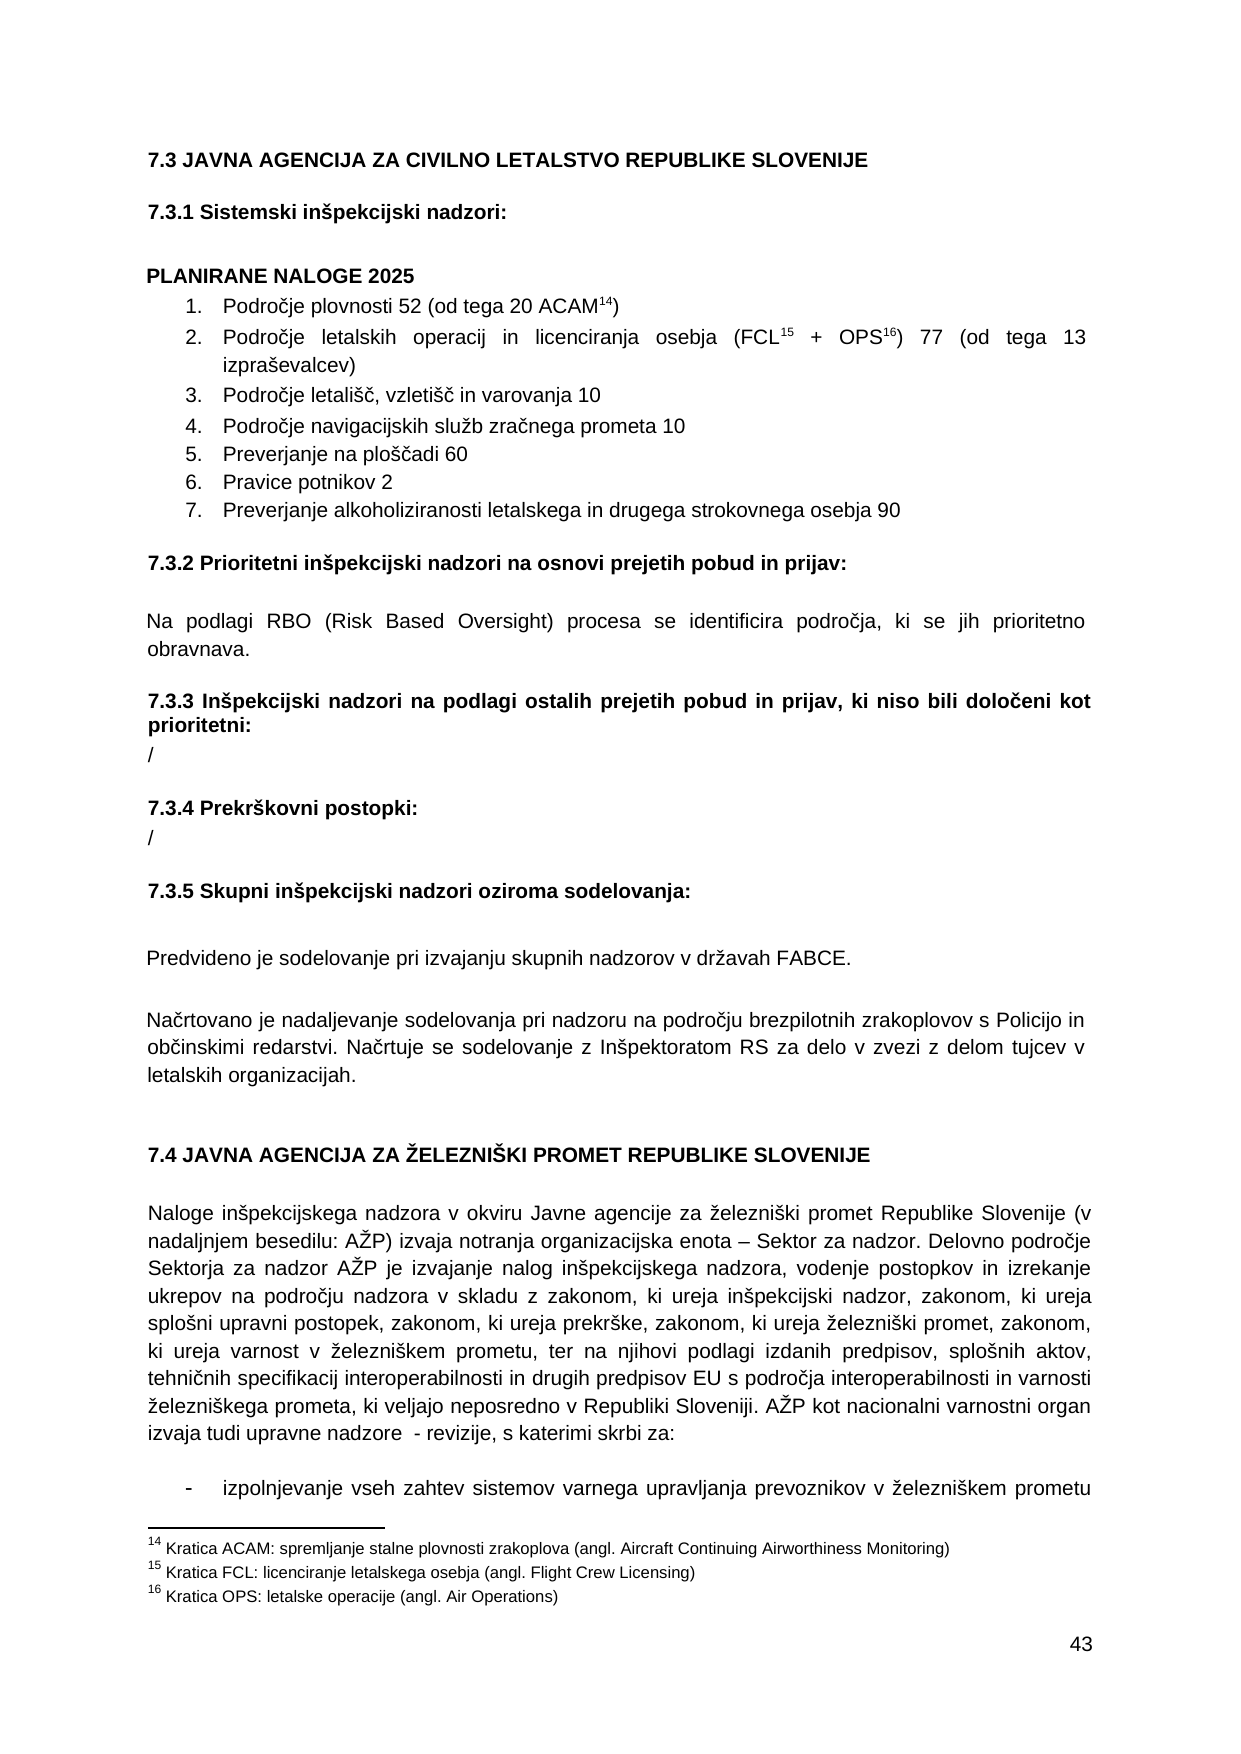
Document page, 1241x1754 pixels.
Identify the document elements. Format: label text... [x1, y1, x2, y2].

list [185, 1476, 1093, 1500]
subtitle 7.3.1 Sistemski inšpekcijski nadzori: [148, 200, 1093, 224]
subtitle 7.3.2 Prioritetni inšpekcijski nadzori na osnovi prejetih pobud in prijav: [148, 551, 1093, 575]
list Preverjanje na ploščadi 60 [185, 442, 1086, 466]
text PLANIRANE NALOGE 2025 [146, 264, 1093, 288]
subtitle 7.3.3 Inšpekcijski nadzori na podlagi ostalih prejetih pobud in prijav, ki niso bili določeni kot prioritetni: [148, 689, 1093, 737]
list Področje navigacijskih služb zračnega prometa 10 [185, 413, 1086, 437]
text Na podlagi RBO (Risk Based Oversight) procesa se identificira področja, ki se jih prioritetno obravnava. [146, 609, 1086, 661]
subtitle 7.3.5 Skupni inšpekcijski nadzori oziroma sodelovanja: [148, 878, 1093, 902]
list Področje letalskih operacij in licenciranja osebja (FCL + OPS) 77 (od tega 13 izpraševalcev) [185, 325, 1086, 376]
subtitle 7.4 JAVNA AGENCIJA ZA ŽELEZNIŠKI PROMET REPUBLIKE SLOVENIJE [148, 1143, 1093, 1167]
text Načrtovano je nadaljevanje sodelovanja pri nadzoru na področju brezpilotnih zrakoplovov s Policijo in občinskimi redarstvi. Načrtuje se sodelovanje z Inšpektoratom RS za delo v zvezi z delom tujcev v letalskih organizacijah. [146, 1008, 1086, 1087]
list Področje letališč, vzletišč in varovanja 10 [185, 383, 1086, 407]
text / [148, 826, 1093, 850]
subtitle 7.3 JAVNA AGENCIJA ZA CIVILNO LETALSTVO REPUBLIKE SLOVENIJE [148, 148, 1093, 172]
list Področje plovnosti 52 (od tega 20 ACAM) [185, 294, 1086, 318]
subtitle 7.3.4 Prekrškovni postopki: [148, 796, 1093, 820]
list Preverjanje alkoholiziranosti letalskega in drugega strokovnega osebja 90 [185, 498, 1086, 522]
list Pravice potnikov 2 [185, 470, 1086, 494]
text Naloge inšpekcijskega nadzora v okviru Javne agencije za železniški promet Republike Slovenije (v nadaljnjem besedilu: AŽP) izvaja notranja organizacijska enota – Sektor za nadzor. Delovno področje Sektorja za nadzor AŽP je izvajanje nalog inšpekcijskega nadzora, vodenje postopkov in izrekanje ukrepov na področju nadzora v skladu z zakonom, ki ureja inšpekcijski nadzor, zakonom, ki ureja splošni upravni postopek, zakonom, ki ureja prekrške, zakonom, ki ureja železniški promet, zakonom, ki ureja varnost v železniškem prometu, ter na njihovi podlagi izdanih predpisov, splošnih aktov, tehničnih specifikacij interoperabilnosti in drugih predpisov EU s področja interoperabilnosti in varnosti železniškega prometa, ki veljajo neposredno v Republiki Sloveniji. AŽP kot nacionalni varnostni organ izvaja tudi upravne nadzore - revizije, s katerimi skrbi za: [148, 1201, 1093, 1445]
text Predvideno je sodelovanje pri izvajanju skupnih nadzorov v državah FABCE. [146, 946, 1086, 970]
